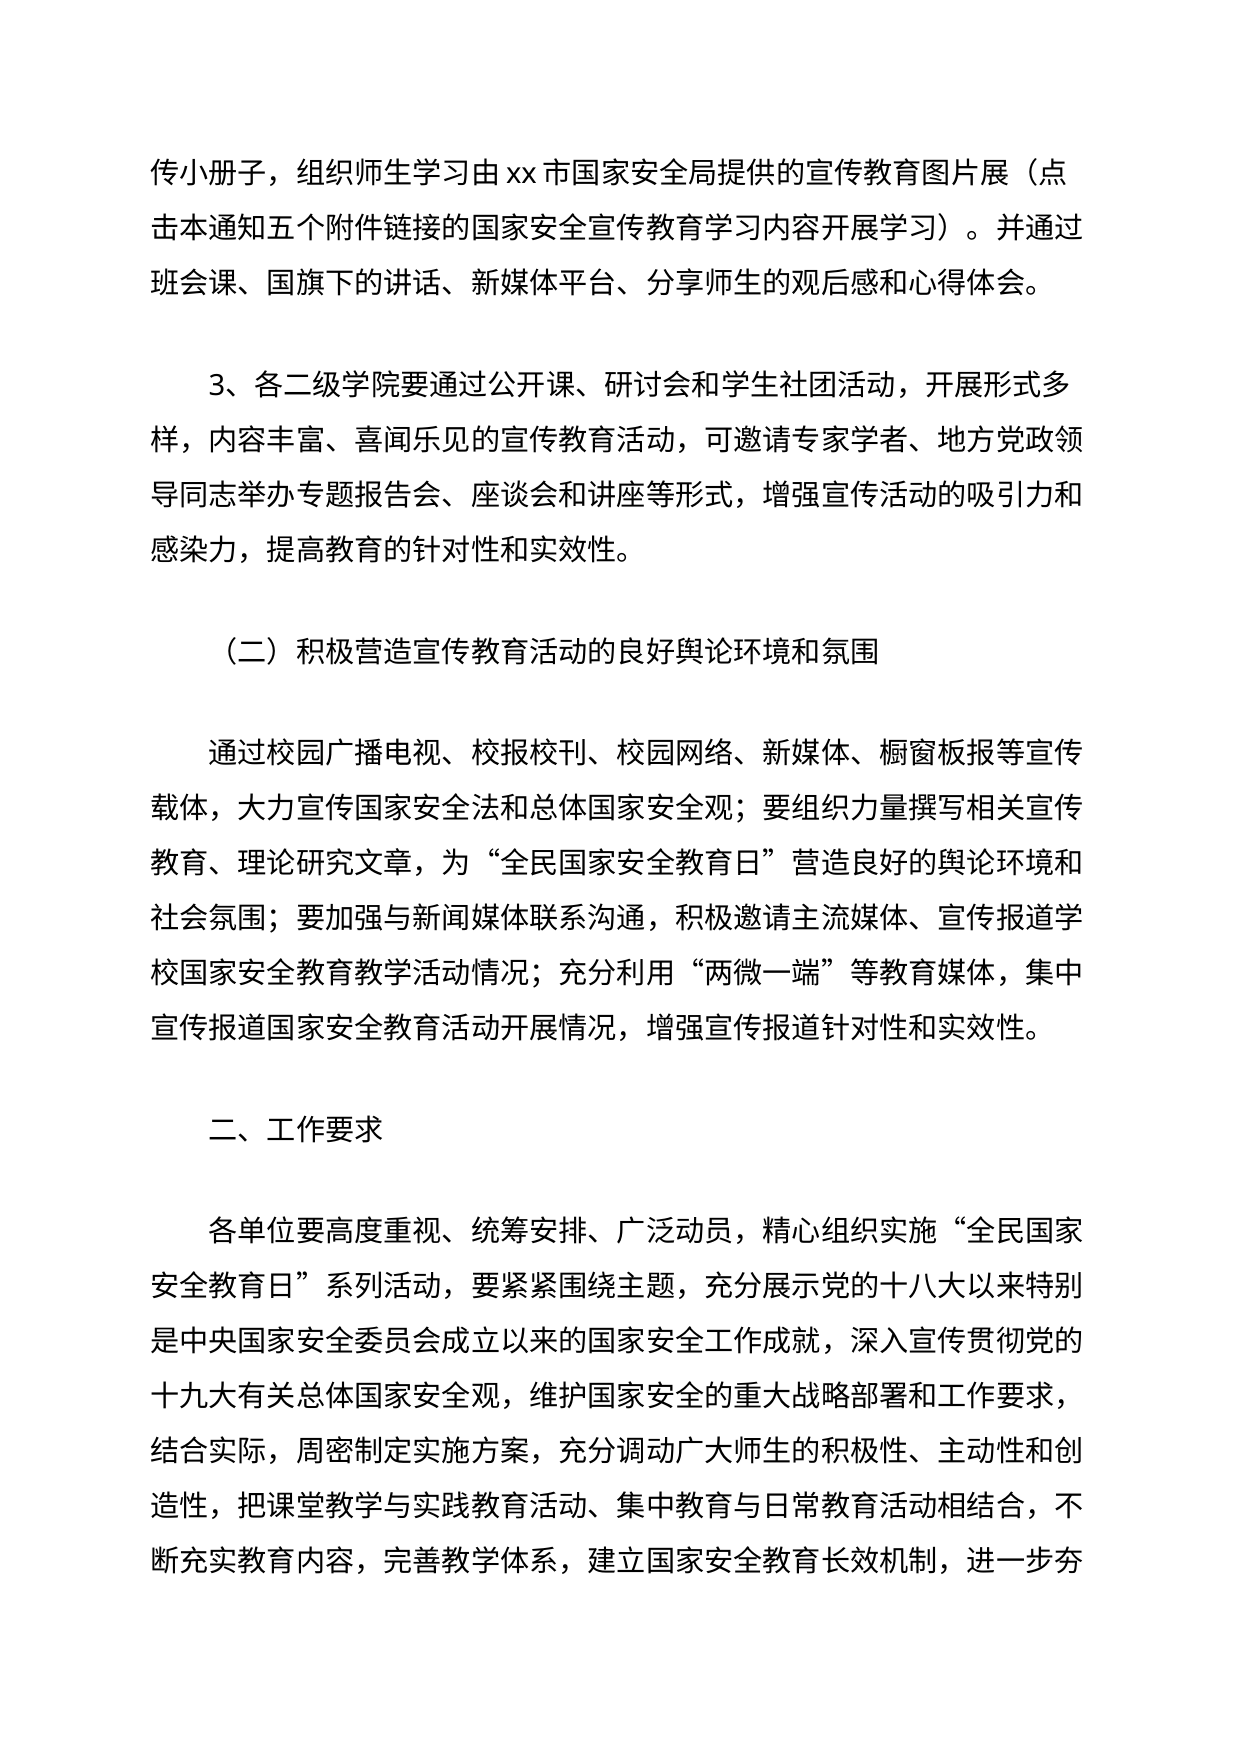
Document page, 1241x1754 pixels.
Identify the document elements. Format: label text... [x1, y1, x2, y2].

text 通过校园广播电视、校报校刊、校园网络、新媒体、橱窗板报等宣传载体，大力宣传国家安全法和总体国家安全观；要组织力量撰写相关宣传教育、理论研究文章，为“全民国家安全教育日”营造良好的舆论环境和社会氛围；要加强与新闻媒体联系沟通，积极邀请主流媒体、宣传报道学校国家安全教育教学活动情况；充分利用“两微一端”等教育媒体，集中宣传报道国家安全教育活动开展情况，增强宣传报道针对性和实效性。 [150, 730, 1090, 1047]
text 二、工作要求 [150, 1106, 1090, 1148]
text 3、各二级学院要通过公开课、研讨会和学生社团活动，开展形式多样，内容丰富、喜闻乐见的宣传教育活动，可邀请专家学者、地方党政领导同志举办专题报告会、座谈会和讲座等形式，增强宣传活动的吸引力和感染力，提高教育的针对性和实效性。 [150, 362, 1090, 569]
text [150, 1208, 1090, 1580]
text （二）积极营造宣传教育活动的良好舆论环境和氛围 [150, 628, 1090, 671]
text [150, 150, 1090, 302]
